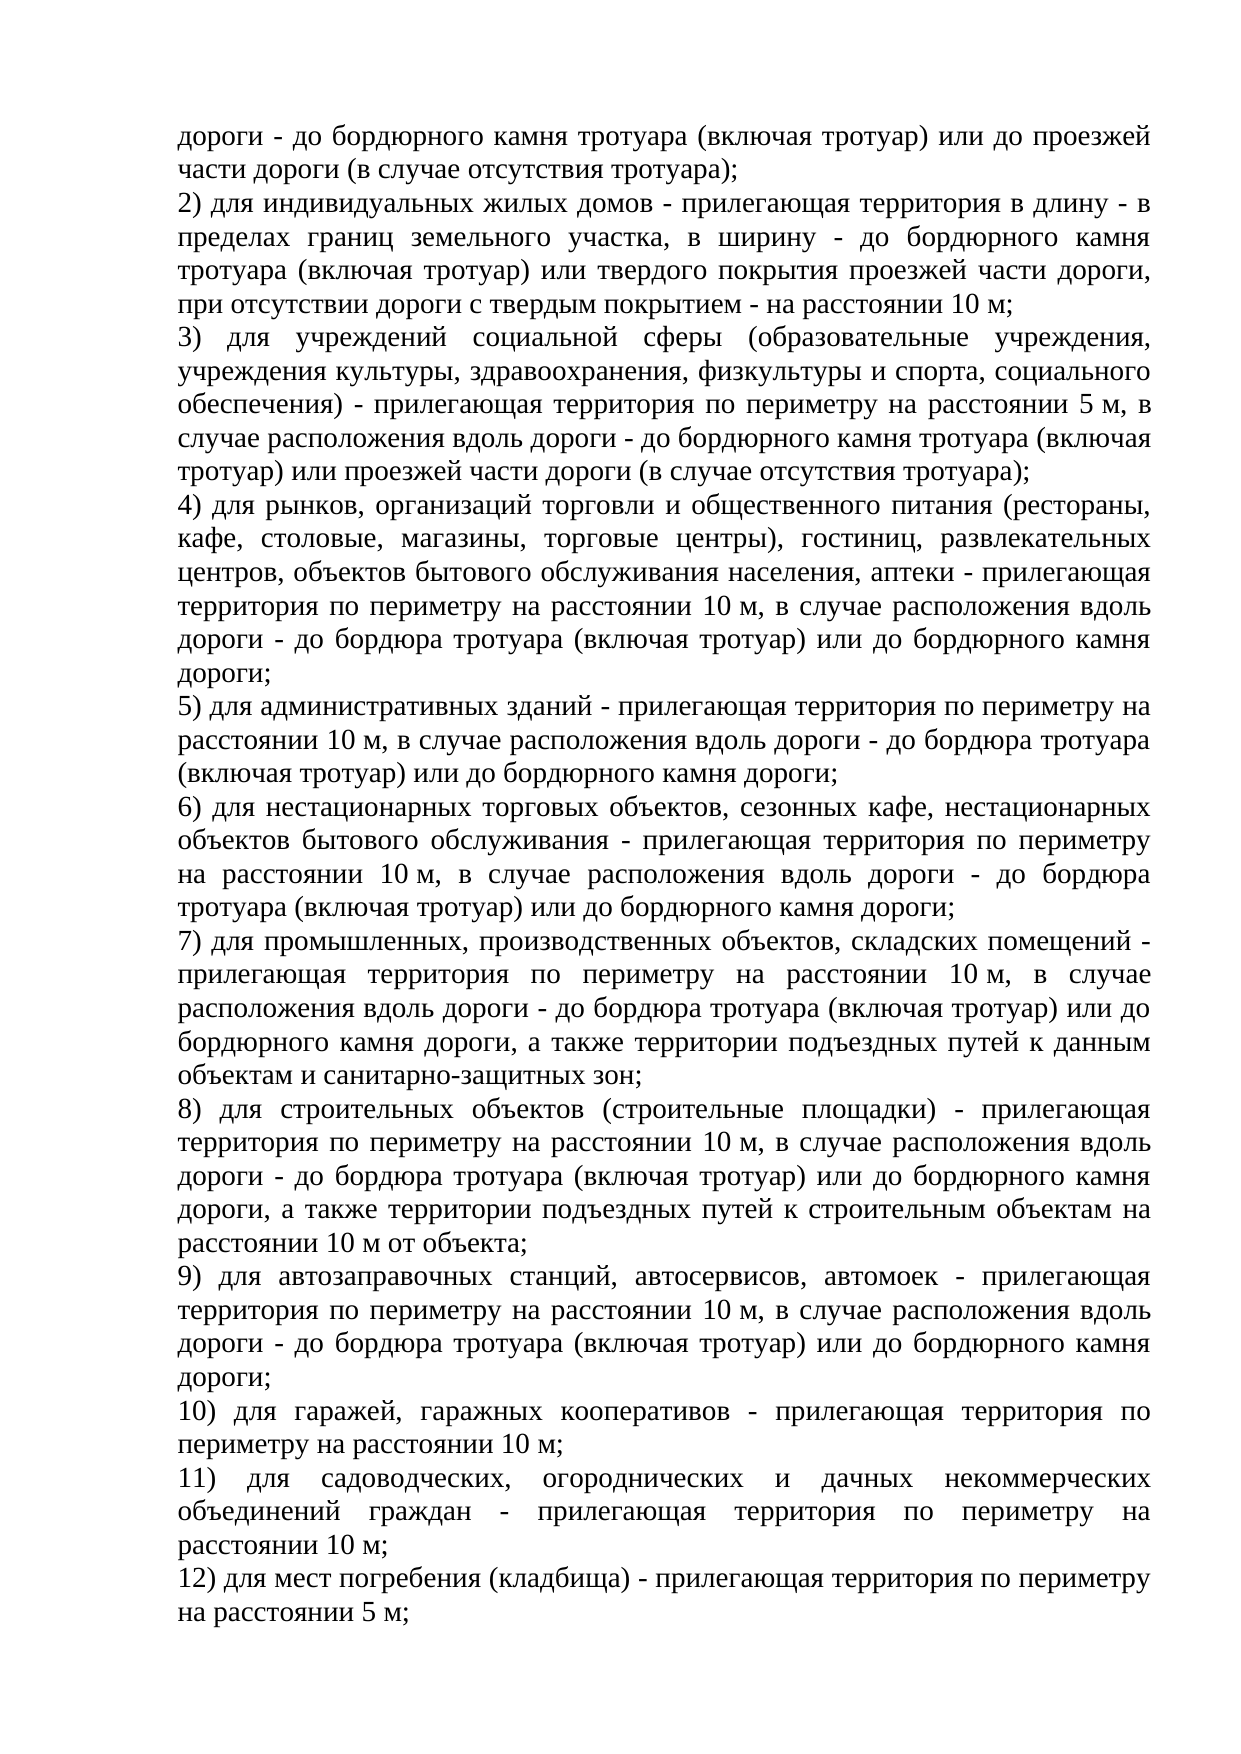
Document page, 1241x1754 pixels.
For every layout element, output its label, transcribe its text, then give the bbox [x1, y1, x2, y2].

text 11) для садоводческих, огороднических и дачных некоммерческих объединений граждан - прилегающая территория по периметру на расстоянии 10 м; [177, 1460, 1152, 1560]
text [177, 118, 1152, 185]
text 7) для промышленных, производственных объектов, складских помещений - прилегающая территория по периметру на расстоянии 10 м, в случае расположения вдоль дороги - до бордюра тротуара (включая тротуар) или до бордюрного камня дороги, а также территории подъездных путей к данным объектам и санитарно-защитных зон; [177, 923, 1152, 1091]
text 2) для индивидуальных жилых домов - прилегающая территория в длину - в пределах границ земельного участка, в ширину - до бордюрного камня тротуара (включая тротуар) или твердого покрытия проезжей части дороги, при отсутствии дороги с твердым покрытием - на расстоянии 10 м; [177, 185, 1152, 319]
text 3) для учреждений социальной сферы (образовательные учреждения, учреждения культуры, здравоохранения, физкультуры и спорта, социального обеспечения) - прилегающая территория по периметру на расстоянии 5 м, в случае расположения вдоль дороги - до бордюрного камня тротуара (включая тротуар) или проезжей части дороги (в случае отсутствия тротуара); [177, 319, 1152, 487]
text 8) для строительных объектов (строительные площадки) - прилегающая территория по периметру на расстоянии 10 м, в случае расположения вдоль дороги - до бордюра тротуара (включая тротуар) или до бордюрного камня дороги, а также территории подъездных путей к строительным объектам на расстоянии 10 м от объекта; [177, 1091, 1152, 1258]
text 5) для административных зданий - прилегающая территория по периметру на расстоянии 10 м, в случае расположения вдоль дороги - до бордюра тротуара (включая тротуар) или до бордюрного камня дороги; [177, 688, 1152, 789]
text 9) для автозаправочных станций, автосервисов, автомоек - прилегающая территория по периметру на расстоянии 10 м, в случае расположения вдоль дороги - до бордюра тротуара (включая тротуар) или до бордюрного камня дороги; [177, 1258, 1152, 1393]
text 12) для мест погребения (кладбища) - прилегающая территория по периметру на расстоянии 5 м; [177, 1560, 1152, 1627]
text 10) для гаражей, гаражных кооперативов - прилегающая территория по периметру на расстоянии 10 м; [177, 1393, 1152, 1460]
text 4) для рынков, организаций торговли и общественного питания (рестораны, кафе, столовые, магазины, торговые центры), гостиниц, развлекательных центров, объектов бытового обслуживания населения, аптеки - прилегающая территория по периметру на расстоянии 10 м, в случае расположения вдоль дороги - до бордюра тротуара (включая тротуар) или до бордюрного камня дороги; [177, 487, 1152, 688]
text 6) для нестационарных торговых объектов, сезонных кафе, нестационарных объектов бытового обслуживания - прилегающая территория по периметру на расстоянии 10 м, в случае расположения вдоль дороги - до бордюра тротуара (включая тротуар) или до бордюрного камня дороги; [177, 789, 1152, 923]
